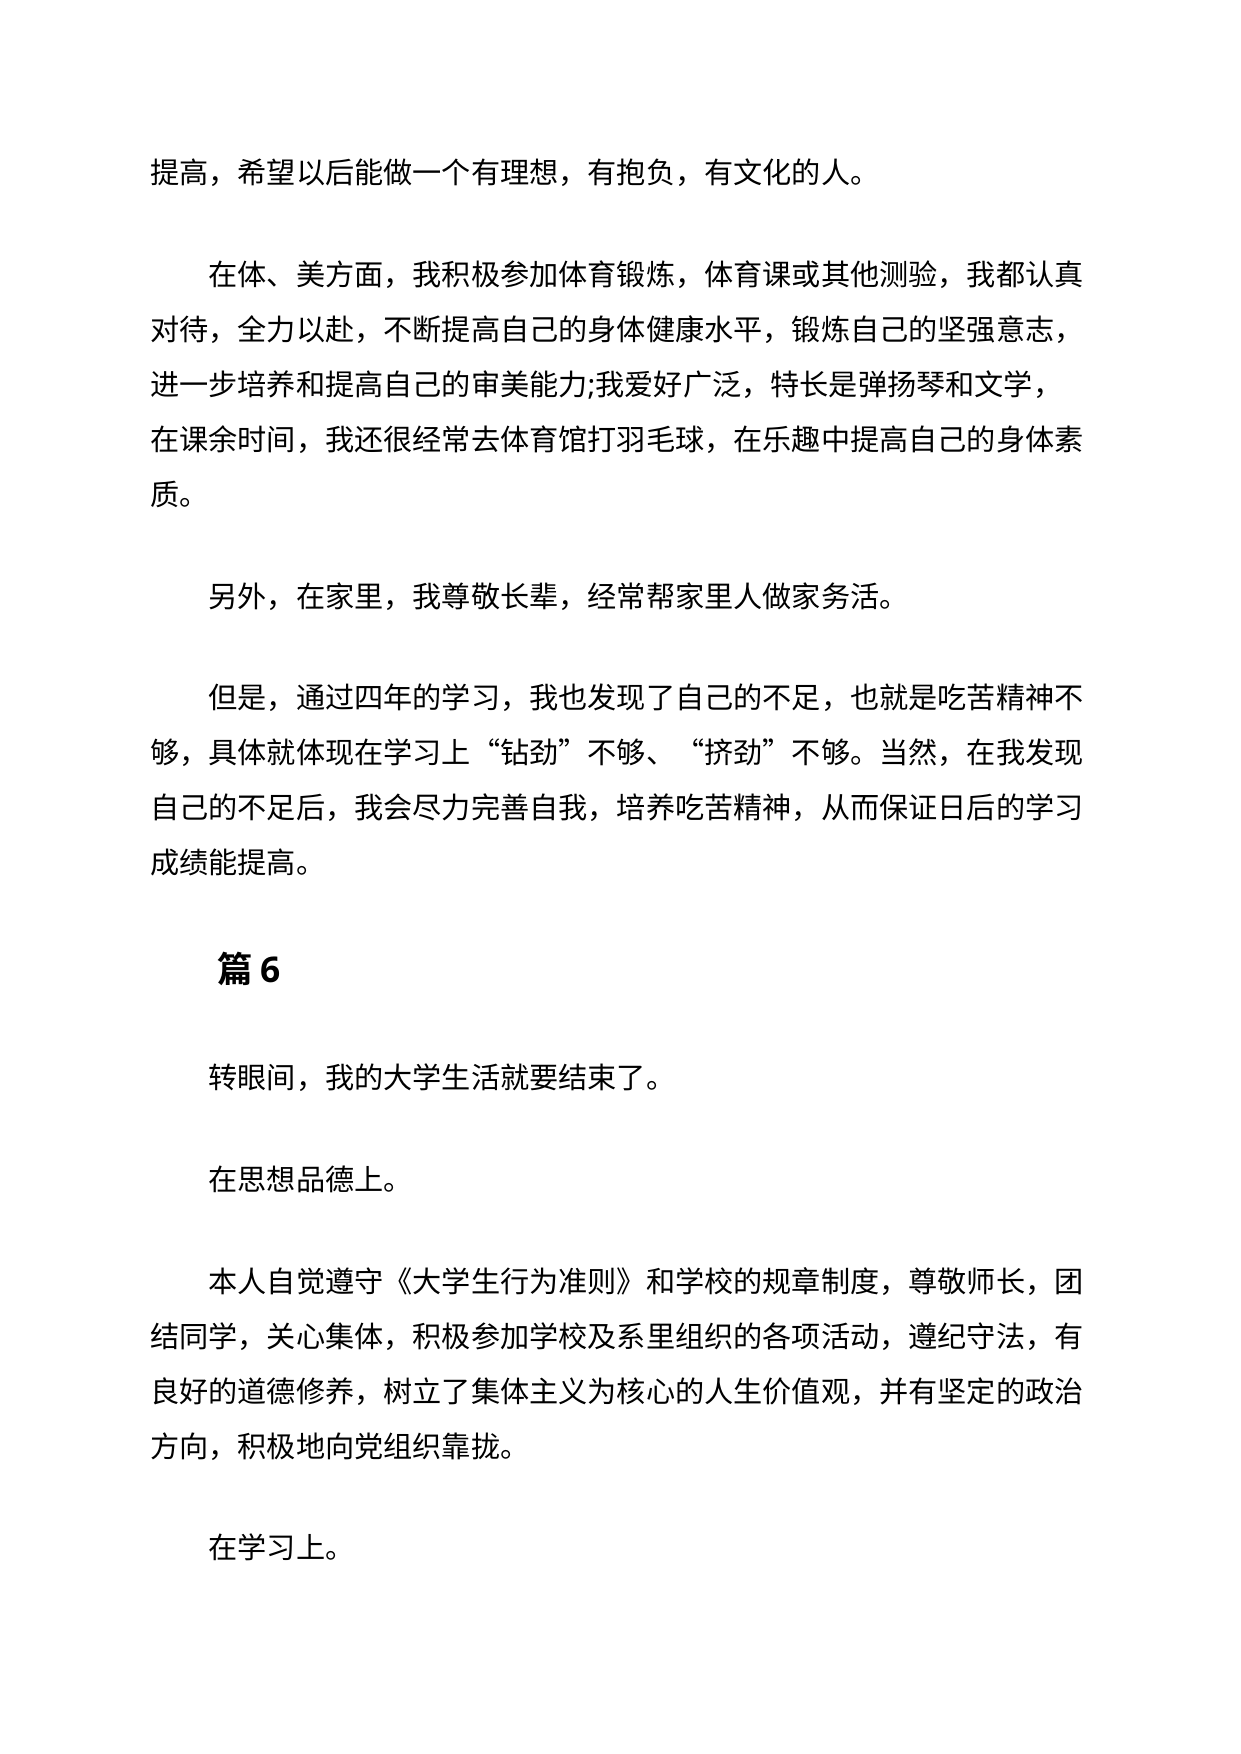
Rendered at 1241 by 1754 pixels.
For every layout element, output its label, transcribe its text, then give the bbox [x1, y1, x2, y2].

text 本人自觉遵守《大学生行为准则》和学校的规章制度，尊敬师长，团结同学，关心集体，积极参加学校及系里组织的各项活动，遵纪守法，有良好的道德修养，树立了集体主义为核心的人生价值观，并有坚定的政治方向，积极地向党组织靠拢。 [150, 1258, 1090, 1466]
text 另外，在家里，我尊敬长辈，经常帮家里人做家务活。 [150, 573, 1090, 616]
text 在思想品德上。 [150, 1157, 1090, 1199]
text 在体、美方面，我积极参加体育锻炼，体育课或其他测验，我都认真对待，全力以赴，不断提高自己的身体健康水平，锻炼自己的坚强意志，进一步培养和提高自己的审美能力;我爱好广泛，特长是弹扬琴和文学，在课余时间，我还很经常去体育馆打羽毛球，在乐趣中提高自己的身体素质。 [150, 252, 1090, 514]
text 但是，通过四年的学习，我也发现了自己的不足，也就是吃苦精神不够，具体就体现在学习上“钻劲”不够、“挤劲”不够。当然，在我发现自己的不足后，我会尽力完善自我，培养吃苦精神，从而保证日后的学习成绩能提高。 [150, 675, 1090, 882]
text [150, 150, 1090, 192]
text 转眼间，我的大学生活就要结束了。 [150, 1055, 1090, 1097]
text 篇6 [150, 941, 1090, 993]
text 在学习上。 [150, 1525, 1090, 1567]
